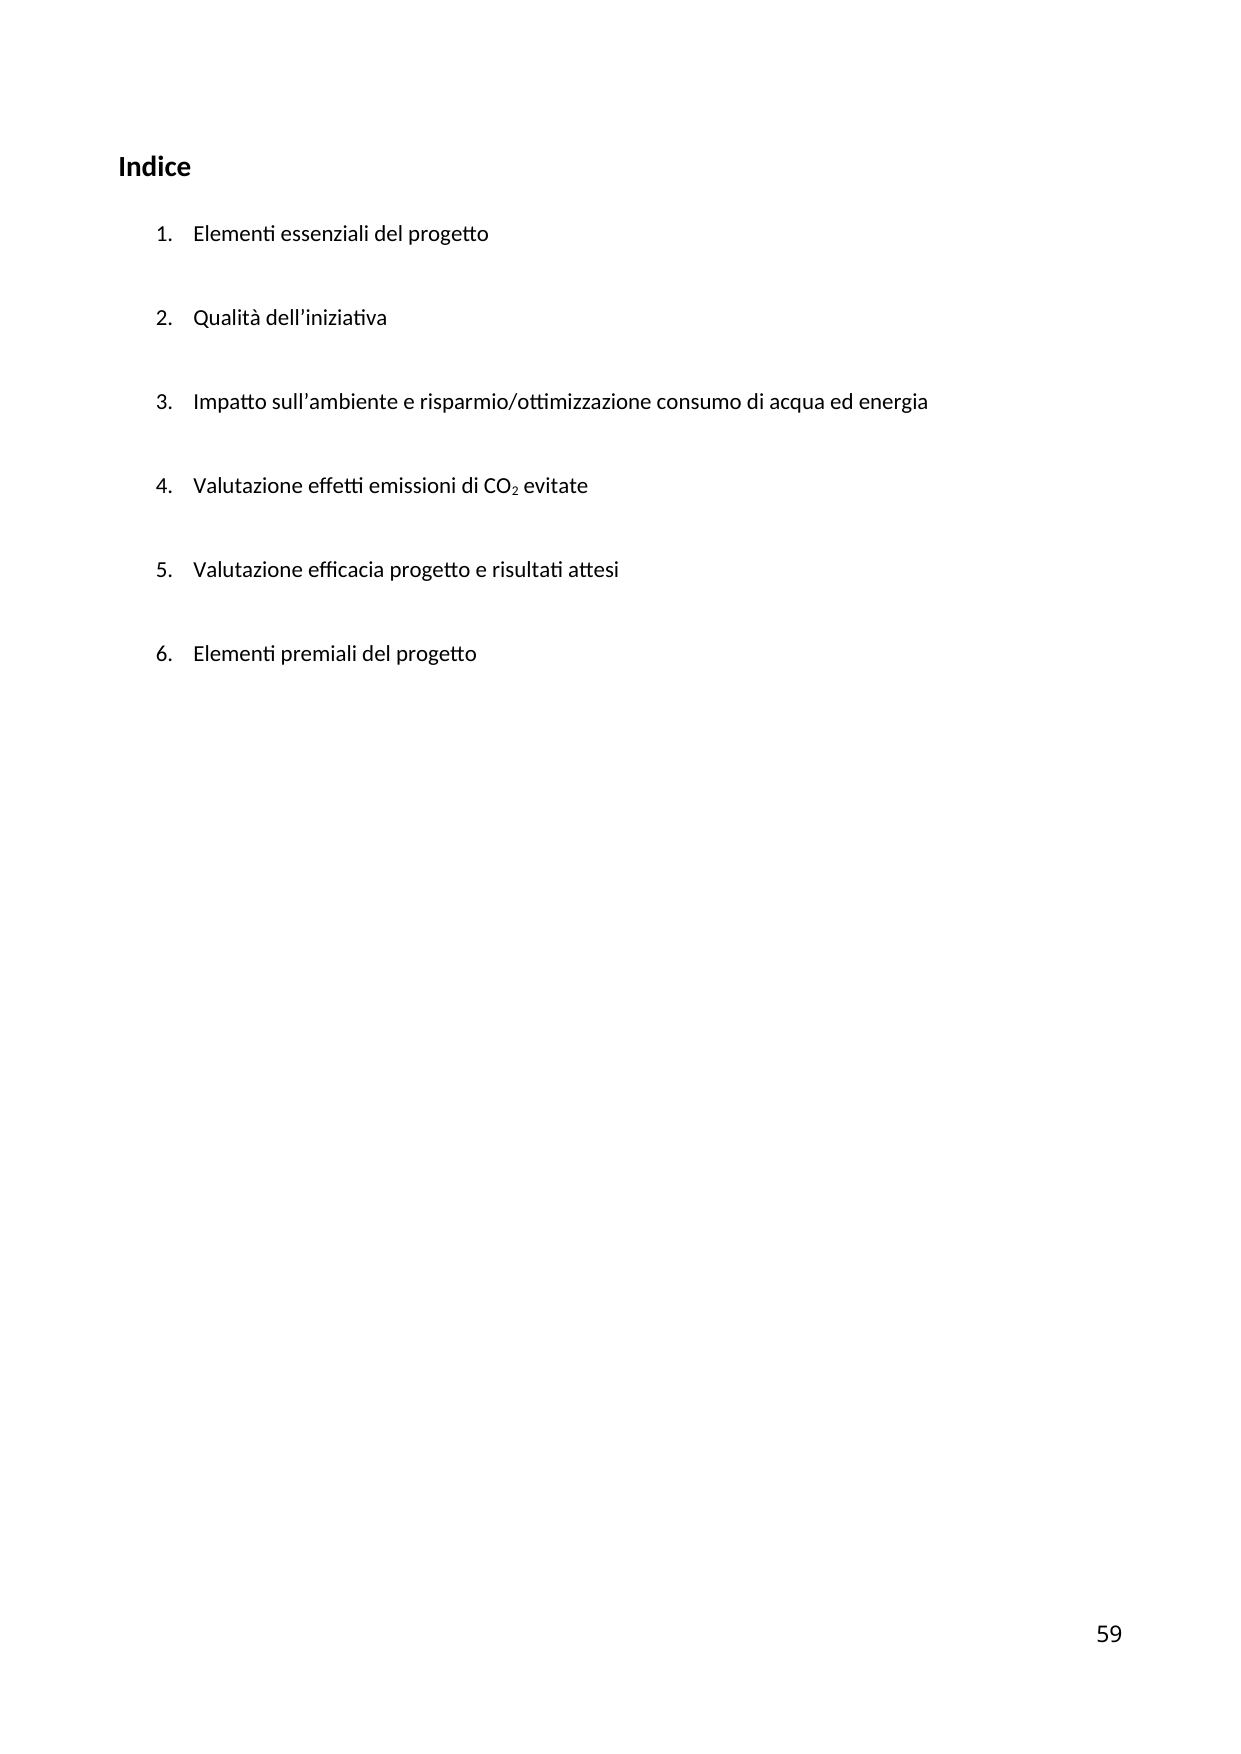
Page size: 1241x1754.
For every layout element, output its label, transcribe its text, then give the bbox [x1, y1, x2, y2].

text Indice [118, 148, 1122, 183]
list Elementi premiali del progetto [156, 639, 1122, 667]
list Elementi essenziali del progetto [156, 219, 1122, 247]
list Valutazione effetti emissioni di CO2 evitate [156, 471, 1122, 499]
list Valutazione efficacia progetto e risultati attesi [156, 555, 1122, 583]
list Impatto sull’ambiente e risparmio/ottimizzazione consumo di acqua ed energia [156, 387, 1122, 415]
list Qualità dell’iniziativa [156, 303, 1122, 331]
